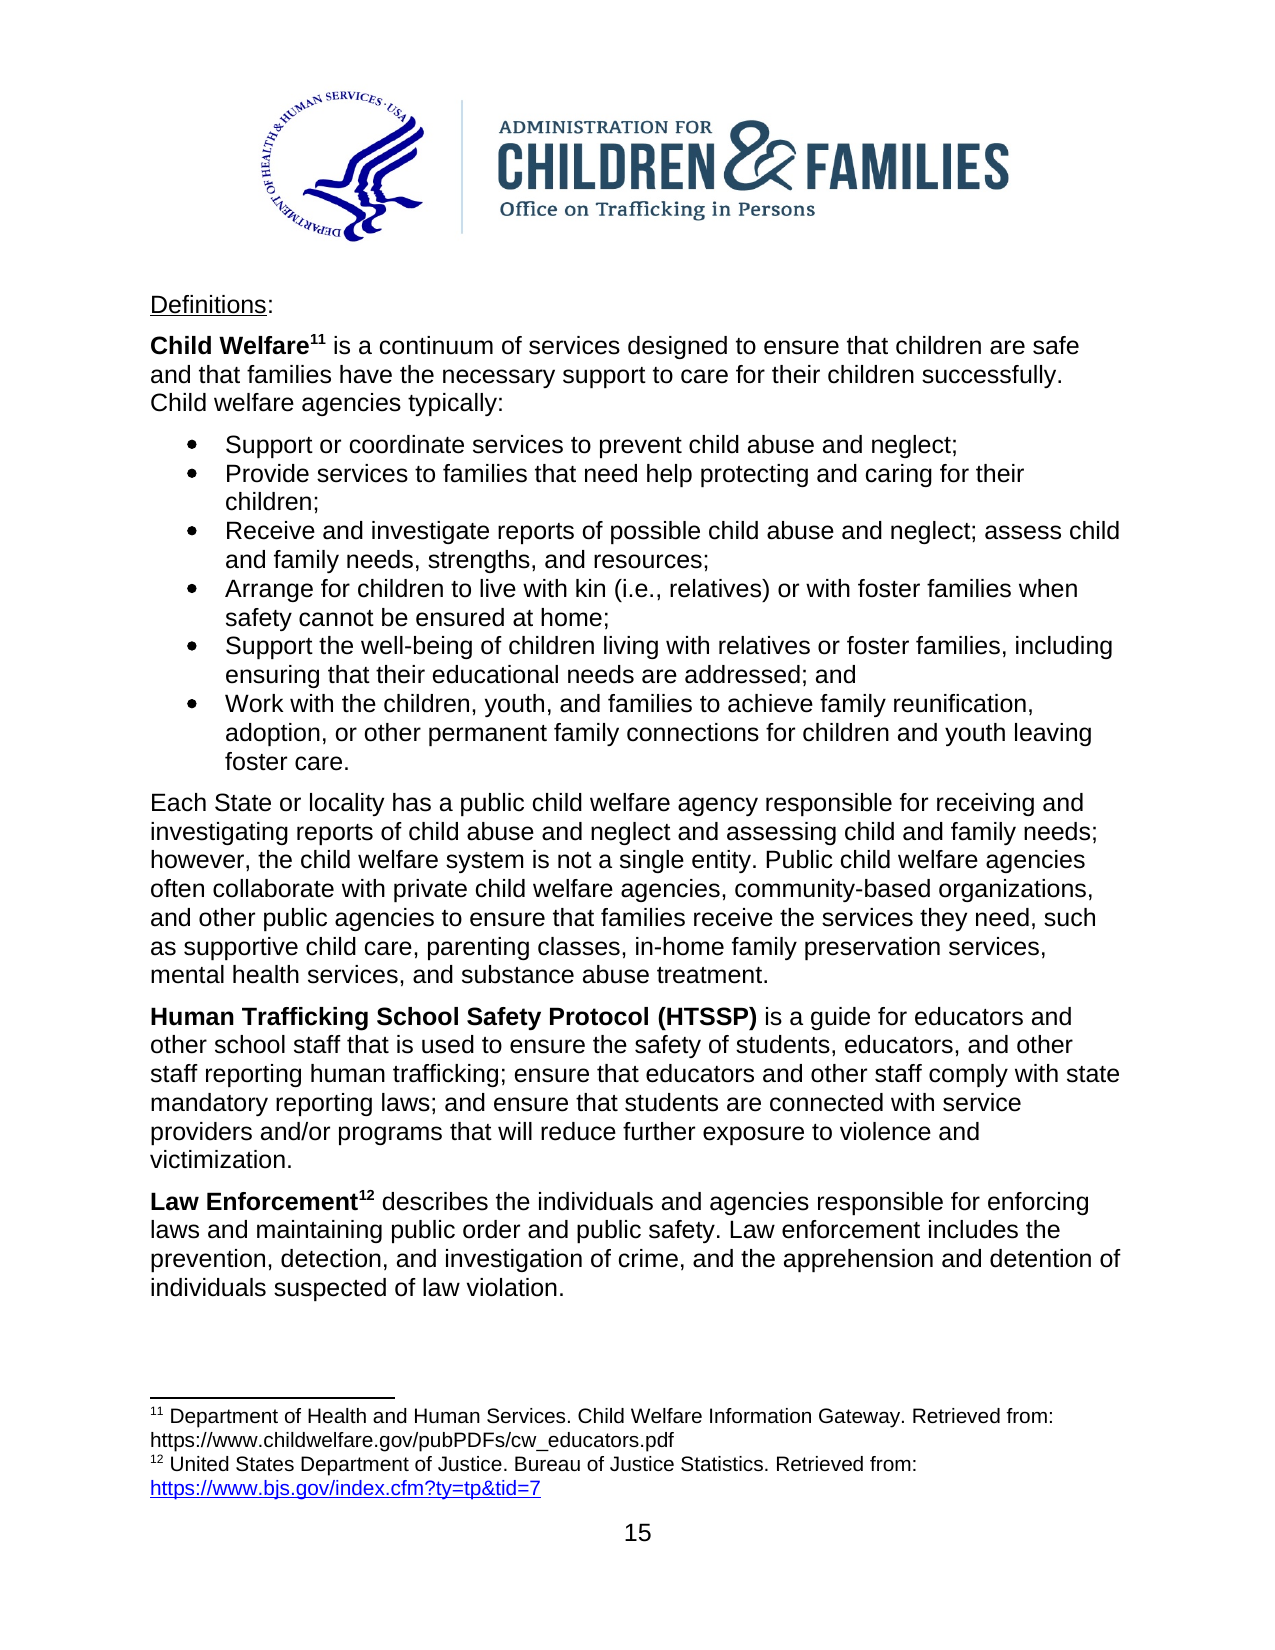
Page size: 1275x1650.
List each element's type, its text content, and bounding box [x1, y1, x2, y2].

text Human Trafficking School Safety Protocol (HTSSP) is a guide for educators and other school staff that is used to ensure the safety of students, educators, and other staff reporting human trafficking; ensure that educators and other staff comply with state mandatory reporting laws; and ensure that students are connected with service providers and/or programs that will reduce further exposure to violence and victimization. [150, 1002, 1125, 1174]
text Law Enforcement describes the individuals and agencies responsible for enforcing laws and maintaining public order and public safety. Law enforcement includes the prevention, detection, and investigation of crime, and the apprehension and detention of individuals suspected of law violation. [150, 1187, 1125, 1302]
picture [247, 75, 1028, 249]
list Arrange for children to live with kin (i.e., relatives) or with foster families when safety cannot be ensured at home; [187, 574, 1125, 631]
text Each State or locality has a public child welfare agency responsible for receiving and investigating reports of child abuse and neglect and assessing child and family needs; however, the child welfare system is not a single entity. Public child welfare agencies often collaborate with private child welfare agencies, community-based organizations, and other public agencies to ensure that families receive the services they need, such as supportive child care, parenting classes, in-home family preservation services, mental health services, and substance abuse treatment. [150, 788, 1125, 989]
list Support or coordinate services to prevent child abuse and neglect; [187, 430, 1125, 458]
list Provide services to families that need help protecting and caring for their children; [187, 458, 1125, 516]
list Receive and investigate reports of possible child abuse and neglect; assess child and family needs, strengths, and resources; [187, 516, 1125, 574]
text Definitions: [150, 290, 1125, 318]
list Support the well-being of children living with relatives or foster families, including ensuring that their educational needs are addressed; and [187, 631, 1125, 689]
list Work with the children, youth, and families to achieve family reunification, adoption, or other permanent family connections for children and youth leaving foster care. [187, 689, 1125, 775]
text Child Welfare is a continuum of services designed to ensure that children are safe and that families have the necessary support to care for their children successfully. Child welfare agencies typically: [150, 331, 1125, 417]
